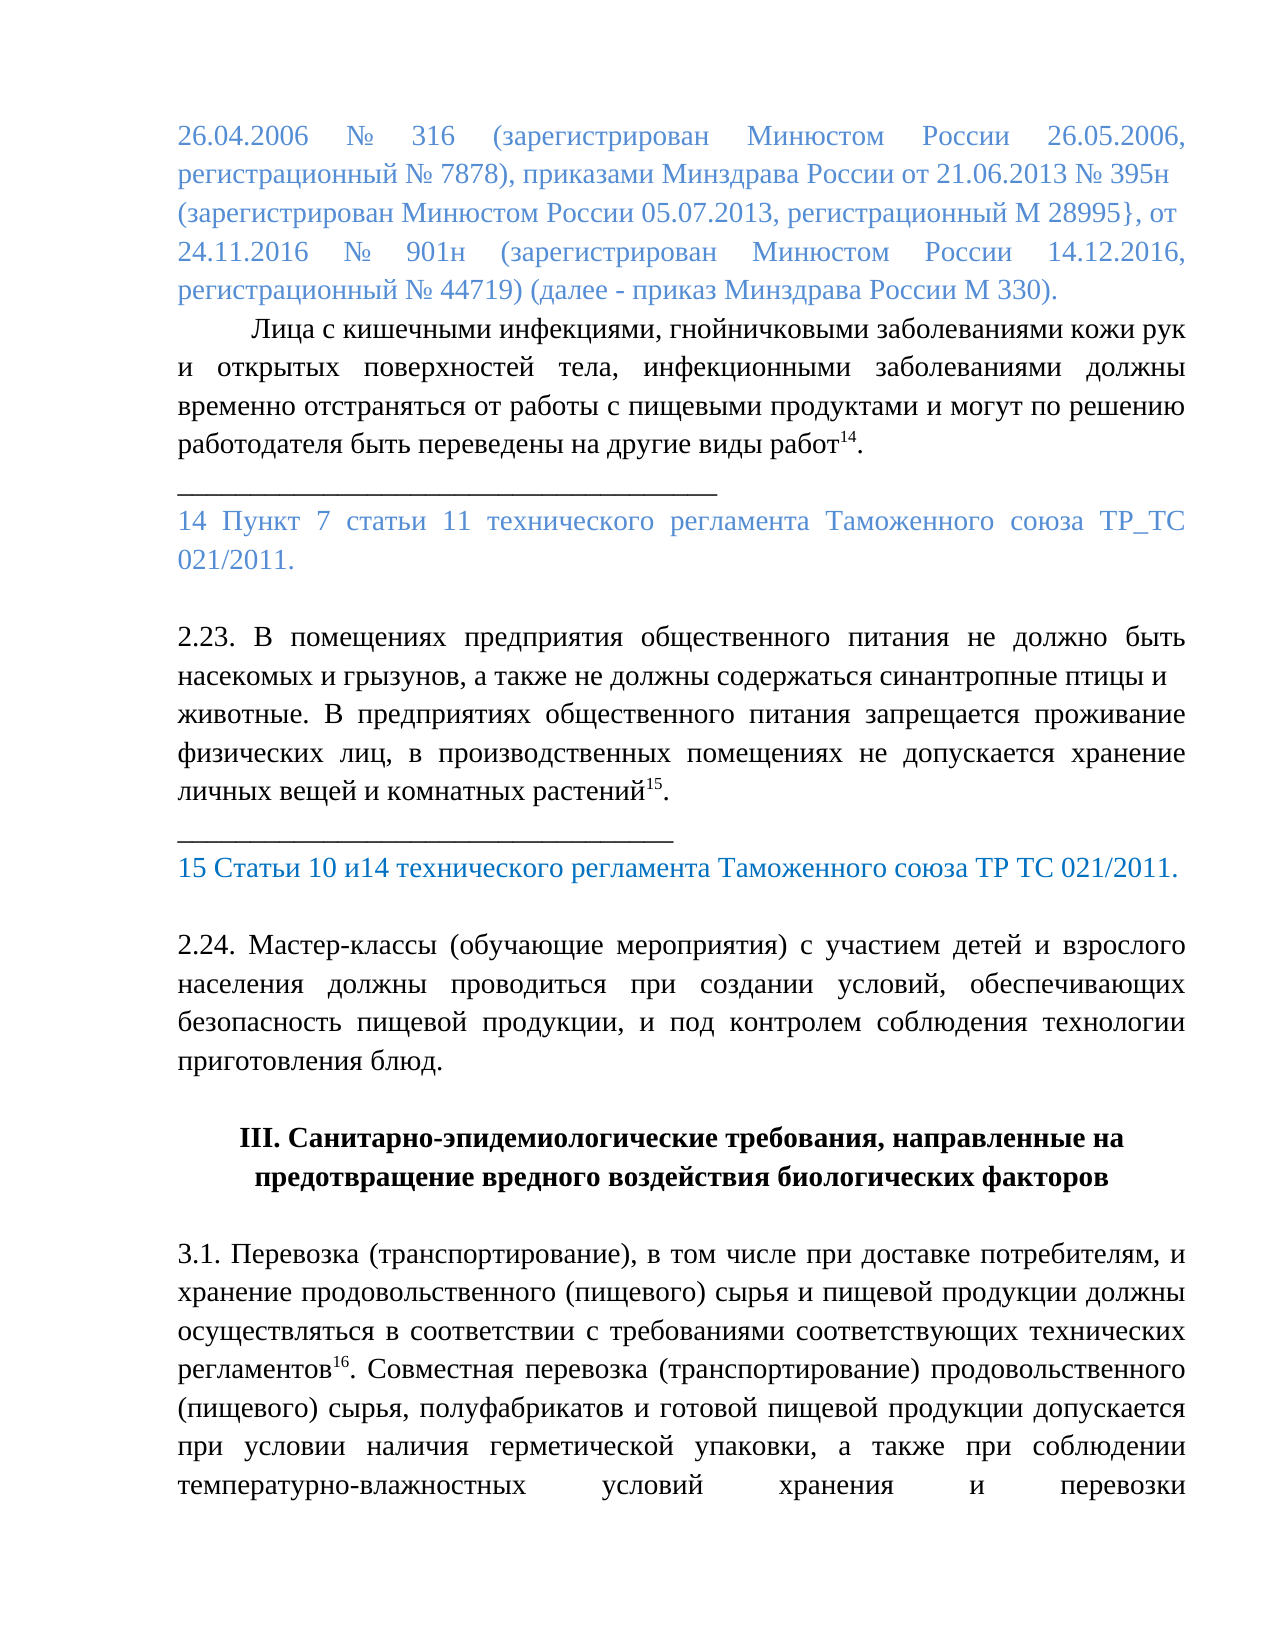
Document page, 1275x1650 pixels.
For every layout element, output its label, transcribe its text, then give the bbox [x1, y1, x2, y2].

text животные. В предприятиях общественного питания запрещается проживание физических лиц, в производственных помещениях не допускается хранение личных вещей и комнатных растений15. [177, 696, 1186, 807]
text III. Санитарно-эпидемиологические требования, направленные на предотвращение вредного воздействия биологических факторов [177, 1120, 1186, 1192]
text (зарегистрирован Минюстом России 05.07.2013, регистрационный М 28995}, от [177, 195, 1186, 229]
text 15 Статьи 10 и14 технического регламента Таможенного союза ТР ТС 021/2011. [177, 850, 1186, 884]
text 2.23. В помещениях предприятия общественного питания не должно быть насекомых и грызунов, а также не должны содержаться синантропные птицы и [177, 619, 1186, 691]
text Лица с кишечными инфекциями, гнойничковыми заболеваниями кожи рук и открытых поверхностей тела, инфекционными заболеваниями должны временно отстраняться от работы с пищевыми продуктами и могут по решению работодателя быть переведены на другие виды работ14. [177, 311, 1186, 460]
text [177, 1236, 1186, 1501]
text 24.11.2016 № 901н (зарегистрирован Минюстом России 14.12.2016, регистрационный № 44719) (далее - приказ Минздрава России М 330). [177, 234, 1186, 306]
text __________________________________ [177, 812, 1186, 845]
text 2.24. Мастер-классы (обучающие мероприятия) с участием детей и взрослого населения должны проводиться при создании условий, обеспечивающих безопасность пищевой продукции, и под контролем соблюдения технологии приготовления блюд. [177, 927, 1186, 1077]
text 26.04.2006 № 316 (зарегистрирован Минюстом России 26.05.2006, регистрационный № 7878), приказами Минздрава России от 21.06.2013 № 395н [177, 118, 1186, 190]
text _____________________________________ [177, 465, 1186, 498]
text 14 Пункт 7 статьи 11 технического регламента Таможенного союза ТР_ТС 021/2011. [177, 503, 1186, 576]
